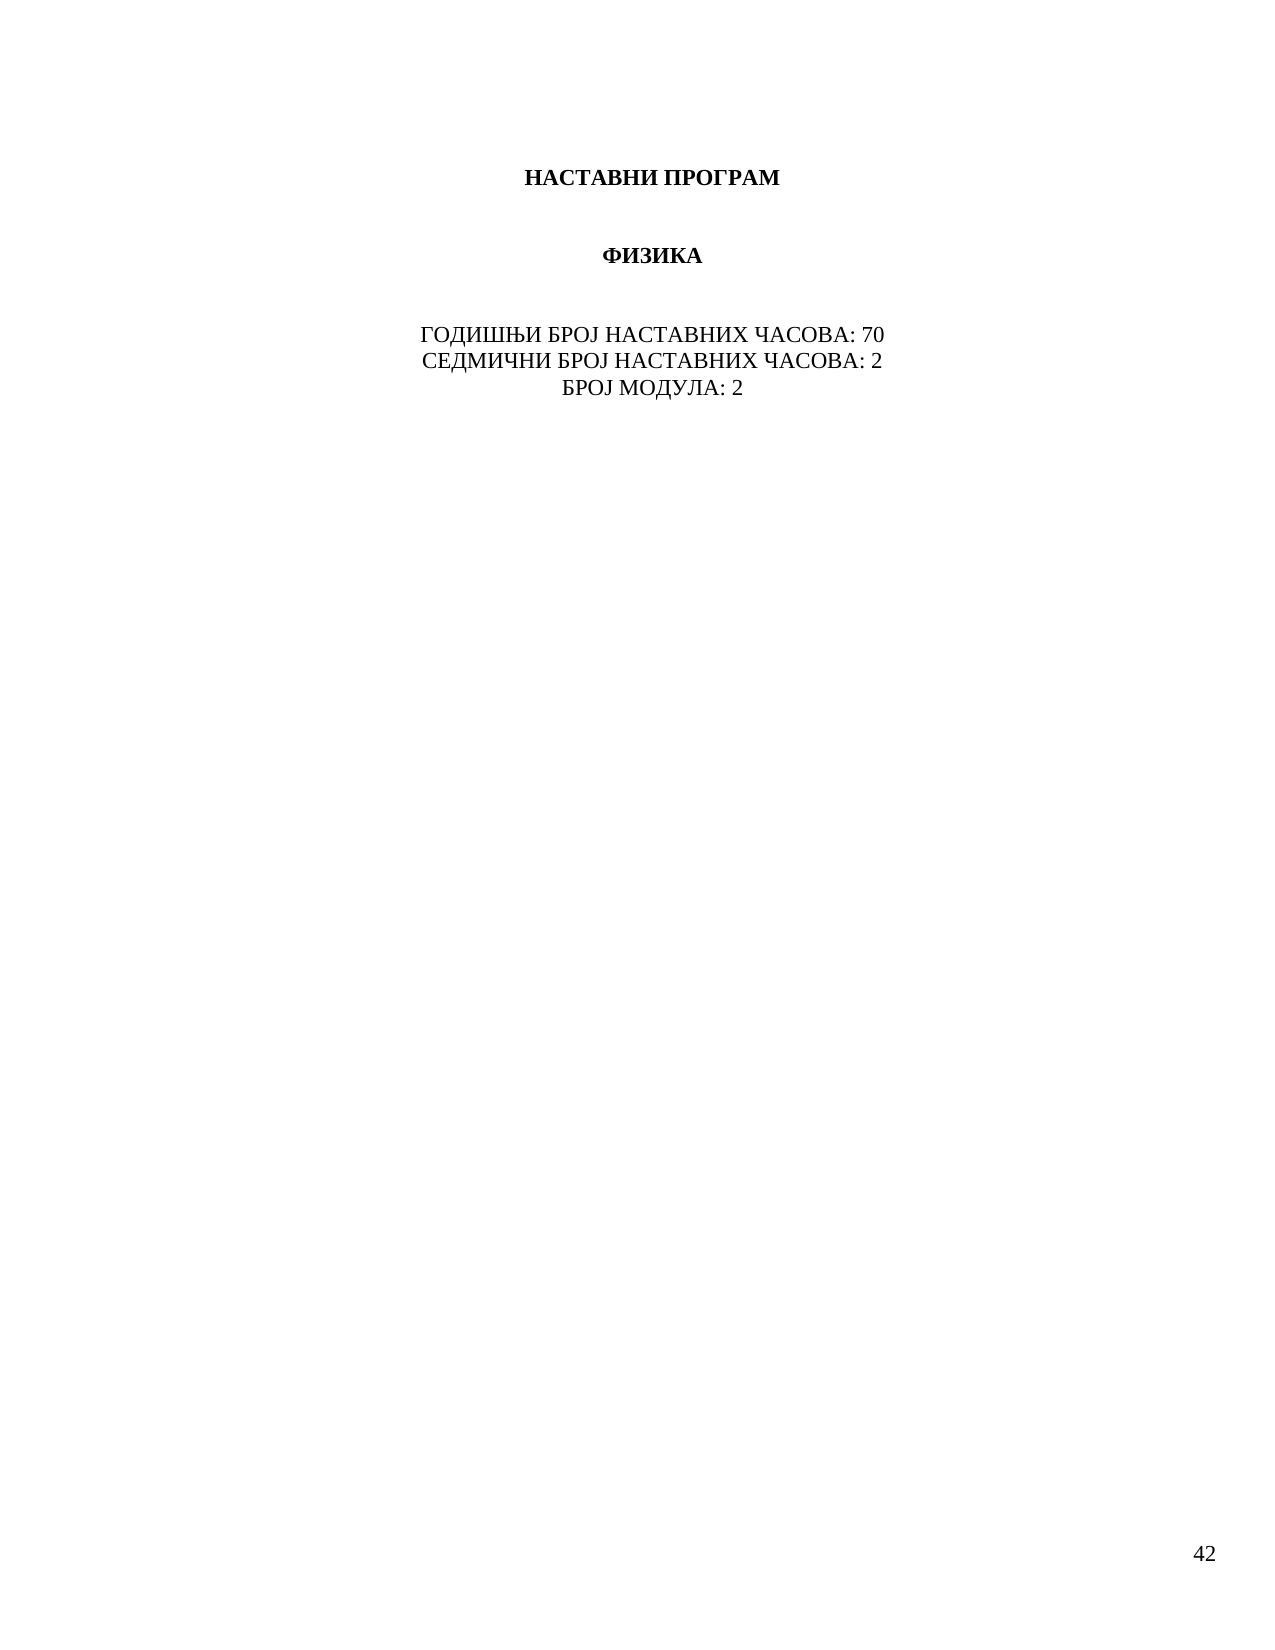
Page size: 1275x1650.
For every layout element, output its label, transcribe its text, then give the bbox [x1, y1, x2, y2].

text НАСТАВНИ ПРОГРАМ [89, 164, 1216, 191]
subtitle ФИЗИКА [89, 242, 1216, 268]
text ГОДИШЊИ БРОЈ НАСТАВНИХ ЧАСОВА: 70 [89, 321, 1216, 348]
text СЕДМИЧНИ БРОЈ НАСТАВНИХ ЧАСОВА: 2 [89, 348, 1216, 374]
text БРОЈ МОДУЛА: 2 [89, 374, 1216, 400]
